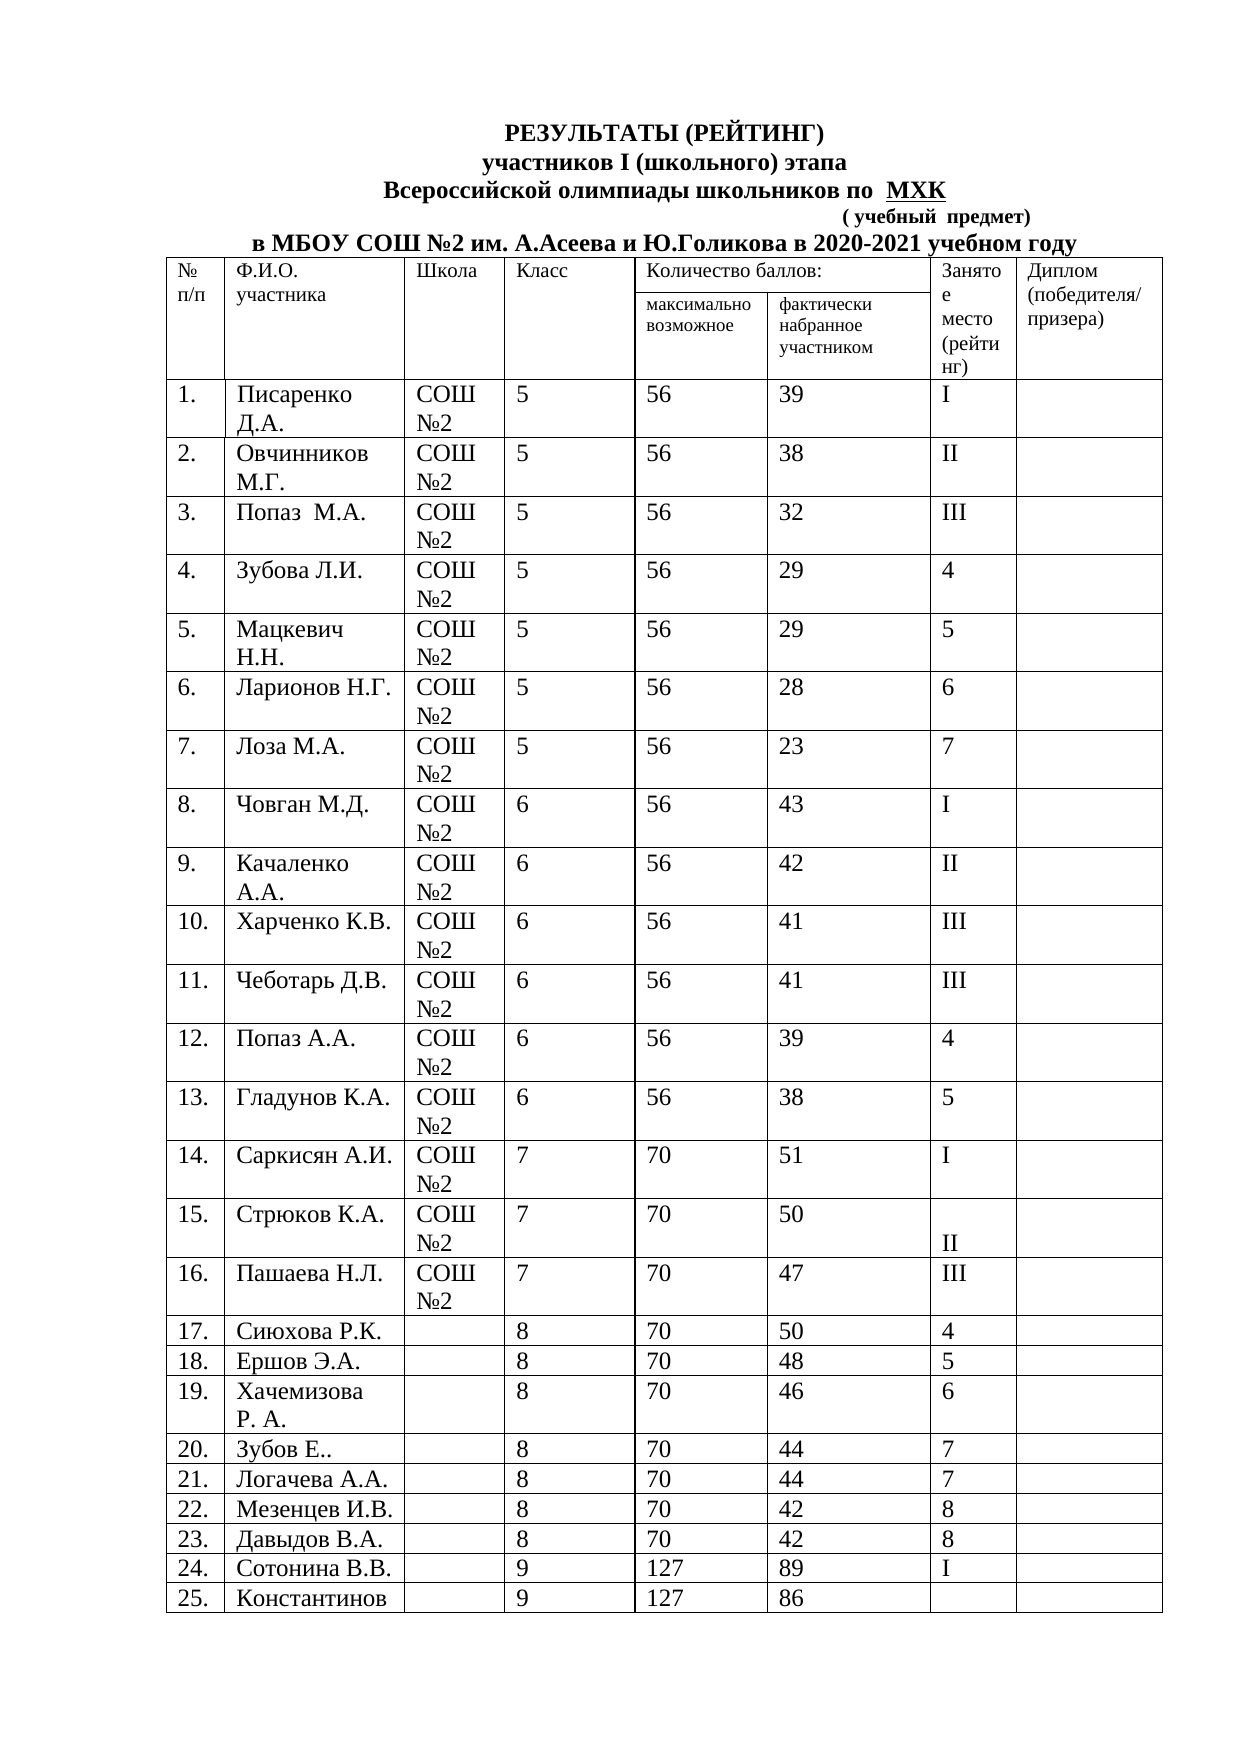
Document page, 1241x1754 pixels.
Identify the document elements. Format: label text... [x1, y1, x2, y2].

table_cell III [931, 1258, 1016, 1315]
table_cell 8 [505, 1346, 634, 1375]
table_cell 6 [931, 1376, 1016, 1433]
table_cell 46 [768, 1376, 930, 1433]
table_cell [1017, 1141, 1162, 1198]
table_cell 47 [768, 1258, 930, 1315]
table_cell [1017, 965, 1162, 1022]
table_cell 56 [636, 789, 767, 847]
table_cell 11. [167, 965, 224, 1022]
table_cell I [931, 1554, 1016, 1582]
text РЕЗУЛЬТАТЫ (РЕЙТИНГ) [177, 118, 1152, 147]
table_cell 5 [931, 614, 1016, 671]
table_cell СОШ №2 [405, 672, 504, 730]
text ( учебный предмет) [177, 204, 1152, 228]
table_cell 10. [167, 906, 224, 964]
table_cell Чеботарь Д.В. [225, 965, 404, 1022]
table_cell 24. [167, 1554, 224, 1582]
table_cell 7 [505, 1141, 634, 1198]
table_cell 7 [931, 1464, 1016, 1493]
table_cell 12. [167, 1024, 224, 1081]
table_cell СОШ №2 [405, 1024, 504, 1081]
table_cell Мезенцев И.В. [225, 1494, 404, 1523]
table_cell 70 [636, 1376, 767, 1433]
table_cell 6 [505, 848, 634, 905]
table_cell 42 [768, 1524, 930, 1552]
table_cell 20. [167, 1434, 224, 1463]
table_cell фактически набранное участником [768, 293, 930, 378]
table_cell Ершов Э.А. [225, 1346, 404, 1375]
table_cell СОШ №2 [405, 380, 504, 437]
text Всероссийской олимпиады школьников по МХК [177, 176, 1152, 204]
table_cell 6 [505, 965, 634, 1022]
table_cell [405, 1494, 504, 1523]
table_cell 89 [768, 1554, 930, 1582]
table_cell [405, 1434, 504, 1463]
table_cell 8 [505, 1316, 634, 1345]
table_cell [1017, 1346, 1162, 1375]
table_cell [1017, 731, 1162, 788]
table_cell Константинов А.С. [225, 1583, 404, 1612]
table_cell 8 [505, 1524, 634, 1552]
table_cell [1017, 1583, 1162, 1612]
table_cell 19. [167, 1376, 224, 1433]
table_header Диплом (победителя/ призера) [1017, 258, 1162, 378]
table_cell 7 [931, 1434, 1016, 1463]
table_cell I [931, 1141, 1016, 1198]
table_cell [1017, 614, 1162, 671]
table_cell 5 [505, 438, 634, 496]
table_cell Овчинников М.Г. [225, 438, 404, 496]
table_header Занятое место (рейтинг) [931, 258, 1016, 378]
table_cell 56 [636, 848, 767, 905]
table_cell СОШ №2 [405, 906, 504, 964]
table_cell Харченко К.В. [225, 906, 404, 964]
table_cell [405, 1524, 504, 1552]
table_cell 41 [768, 906, 930, 964]
table_cell Логачева А.А. [225, 1464, 404, 1493]
table_cell 8 [505, 1464, 634, 1493]
table_cell Зубова Л.И. [225, 555, 404, 613]
table_header Количество баллов: [636, 258, 930, 292]
table_cell 56 [636, 380, 767, 437]
table_cell 4 [931, 1316, 1016, 1345]
table_cell 5 [505, 555, 634, 613]
table_cell 8. [167, 789, 224, 847]
table_cell 70 [636, 1434, 767, 1463]
table_cell СОШ №2 [405, 614, 504, 671]
table_cell [1017, 1082, 1162, 1139]
table_cell 38 [768, 1082, 930, 1139]
table_cell 7. [167, 731, 224, 788]
table_cell СОШ №2 [405, 497, 504, 554]
table_cell 56 [636, 731, 767, 788]
table_cell 50 [768, 1199, 930, 1257]
table_cell максимально возможное [636, 293, 767, 378]
table_cell 6. [167, 672, 224, 730]
table_cell 39 [768, 380, 930, 437]
table_cell [1017, 1258, 1162, 1315]
table_cell [1017, 555, 1162, 613]
table_cell 13. [167, 1082, 224, 1139]
table_cell 25. [167, 1583, 224, 1612]
table_cell Стрюков К.А. [225, 1199, 404, 1257]
table_cell 5 [505, 614, 634, 671]
table_cell [405, 1346, 504, 1375]
table_cell [1017, 672, 1162, 730]
table_cell 1. [167, 380, 225, 437]
table_cell 6 [505, 1024, 634, 1081]
table_cell 5 [931, 1346, 1016, 1375]
table_cell 56 [636, 497, 767, 554]
table_cell 21. [167, 1464, 224, 1493]
table_cell 56 [636, 555, 767, 613]
table_cell 44 [768, 1434, 930, 1463]
table_cell СОШ №2 [405, 965, 504, 1022]
table_cell 29 [768, 555, 930, 613]
table_cell [1017, 438, 1162, 496]
table_cell Зубов Е.. [225, 1434, 404, 1463]
table_cell 9 [505, 1554, 634, 1582]
table_cell 56 [636, 965, 767, 1022]
table_cell 42 [768, 848, 930, 905]
table_cell [1017, 1554, 1162, 1582]
table_cell 44 [768, 1464, 930, 1493]
table_cell 6 [931, 672, 1016, 730]
table_cell 70 [636, 1316, 767, 1345]
table_cell 5 [505, 497, 634, 554]
table_cell СОШ №2 [405, 1082, 504, 1139]
table_cell 50 [768, 1316, 930, 1345]
table_cell II [931, 1583, 1016, 1612]
table_cell [405, 1376, 504, 1433]
table_cell Качаленко А.А. [225, 848, 404, 905]
table_cell 7 [505, 1258, 634, 1315]
table_cell 70 [636, 1464, 767, 1493]
table_cell 29 [768, 614, 930, 671]
table_cell 56 [636, 614, 767, 671]
table_cell Попаз А.А. [225, 1024, 404, 1081]
table_cell 16. [167, 1258, 224, 1315]
table_cell [1017, 1464, 1162, 1493]
table_cell 8 [931, 1524, 1016, 1552]
table_cell 8 [505, 1494, 634, 1523]
table_cell 70 [636, 1494, 767, 1523]
table_cell 6 [505, 1082, 634, 1139]
table_header № п/п [167, 258, 224, 378]
table_cell [1017, 1494, 1162, 1523]
table_cell 23 [768, 731, 930, 788]
text в МБОУ СОШ №2 им. А.Асеева и Ю.Голикова в 2020-2021 учебном году [177, 228, 1152, 257]
table_cell [1017, 380, 1162, 437]
table_cell 14. [167, 1141, 224, 1198]
table_cell [405, 1554, 504, 1582]
table_cell Попаз М.А. [225, 497, 404, 554]
table_cell 56 [636, 906, 767, 964]
table_cell 70 [636, 1524, 767, 1552]
table_cell СОШ №2 [405, 1141, 504, 1198]
table_cell 17. [167, 1316, 224, 1345]
table_cell II [931, 848, 1016, 905]
table_cell II [931, 1199, 1016, 1257]
table_cell 56 [636, 672, 767, 730]
table_cell 56 [636, 438, 767, 496]
table_cell 56 [636, 1082, 767, 1139]
table_cell Саркисян А.И. [225, 1141, 404, 1198]
table_cell 6 [505, 906, 634, 964]
table_cell Гладунов К.А. [225, 1082, 404, 1139]
table_cell 8 [505, 1376, 634, 1433]
table_cell 70 [636, 1258, 767, 1315]
table_cell Ларионов Н.Г. [225, 672, 404, 730]
table_cell [405, 1583, 504, 1612]
table_cell 70 [636, 1141, 767, 1198]
table_cell [405, 1464, 504, 1493]
table_cell 43 [768, 789, 930, 847]
table_cell Сотонина В.В. [225, 1554, 404, 1582]
table_cell 56 [636, 1024, 767, 1081]
table_cell [1017, 1316, 1162, 1345]
table_cell I [931, 380, 1016, 437]
table_cell СОШ №2 [405, 438, 504, 496]
table_cell Човган М.Д. [225, 789, 404, 847]
table_cell III [931, 965, 1016, 1022]
table_cell 7 [931, 731, 1016, 788]
table_cell 22. [167, 1494, 224, 1523]
table_cell [1017, 848, 1162, 905]
table_cell Давыдов В.А. [225, 1524, 404, 1552]
table_cell 4. [167, 555, 224, 613]
table_cell [1017, 1524, 1162, 1552]
table_cell 127 [636, 1554, 767, 1582]
table_cell 42 [768, 1494, 930, 1523]
table_cell СОШ №2 [405, 731, 504, 788]
table_header Ф.И.О. участника [225, 258, 404, 378]
table_cell 3. [167, 497, 224, 554]
table_cell [1017, 789, 1162, 847]
table_cell I [931, 789, 1016, 847]
table_cell 4 [931, 555, 1016, 613]
text участников I (школьного) этапа [177, 147, 1152, 176]
table_cell 4 [931, 1024, 1016, 1081]
table_cell СОШ №2 [405, 848, 504, 905]
table_cell 8 [931, 1494, 1016, 1523]
table_cell СОШ №2 [405, 1258, 504, 1315]
table_cell Сиюхова Р.К. [225, 1316, 404, 1345]
table_cell 86 [768, 1583, 930, 1612]
table_cell 9 [505, 1583, 634, 1612]
table_cell [1017, 1199, 1162, 1257]
table_header Школа [405, 258, 504, 378]
table_cell 5 [505, 672, 634, 730]
table_cell 5. [167, 614, 224, 671]
table_cell СОШ №2 [405, 789, 504, 847]
table_cell [1017, 1434, 1162, 1463]
table_cell [405, 1316, 504, 1345]
table_cell 28 [768, 672, 930, 730]
table_cell 32 [768, 497, 930, 554]
table_cell 48 [768, 1346, 930, 1375]
table_cell 8 [505, 1434, 634, 1463]
table_cell 41 [768, 965, 930, 1022]
table_cell [1017, 1024, 1162, 1081]
table_cell 38 [768, 438, 930, 496]
table_cell 7 [505, 1199, 634, 1257]
table_cell III [931, 497, 1016, 554]
table_cell Мацкевич Н.Н. [225, 614, 404, 671]
table_cell [1017, 497, 1162, 554]
table_cell 70 [636, 1346, 767, 1375]
table_cell [1017, 1376, 1162, 1433]
table_cell 9. [167, 848, 224, 905]
table_cell 2. [167, 438, 224, 496]
table_cell 70 [636, 1199, 767, 1257]
table_cell 18. [167, 1346, 224, 1375]
table_header Класс [505, 258, 634, 378]
table_cell 6 [505, 789, 634, 847]
table_cell 127 [636, 1583, 767, 1612]
table_cell Писаренко Д.А. [226, 380, 404, 437]
table_cell 51 [768, 1141, 930, 1198]
table_cell Лоза М.А. [225, 731, 404, 788]
table_cell Хачемизова Р. А. [225, 1376, 404, 1433]
table_cell III [931, 906, 1016, 964]
table_cell Пашаева Н.Л. [225, 1258, 404, 1315]
table_cell 15. [167, 1199, 224, 1257]
table_cell 23. [167, 1524, 224, 1552]
table_cell [1017, 906, 1162, 964]
table_cell 5 [931, 1082, 1016, 1139]
table_cell 39 [768, 1024, 930, 1081]
table_cell II [931, 438, 1016, 496]
table_cell 5 [505, 380, 634, 437]
table_cell 5 [505, 731, 634, 788]
table_cell СОШ №2 [405, 555, 504, 613]
table_cell СОШ №2 [405, 1199, 504, 1257]
